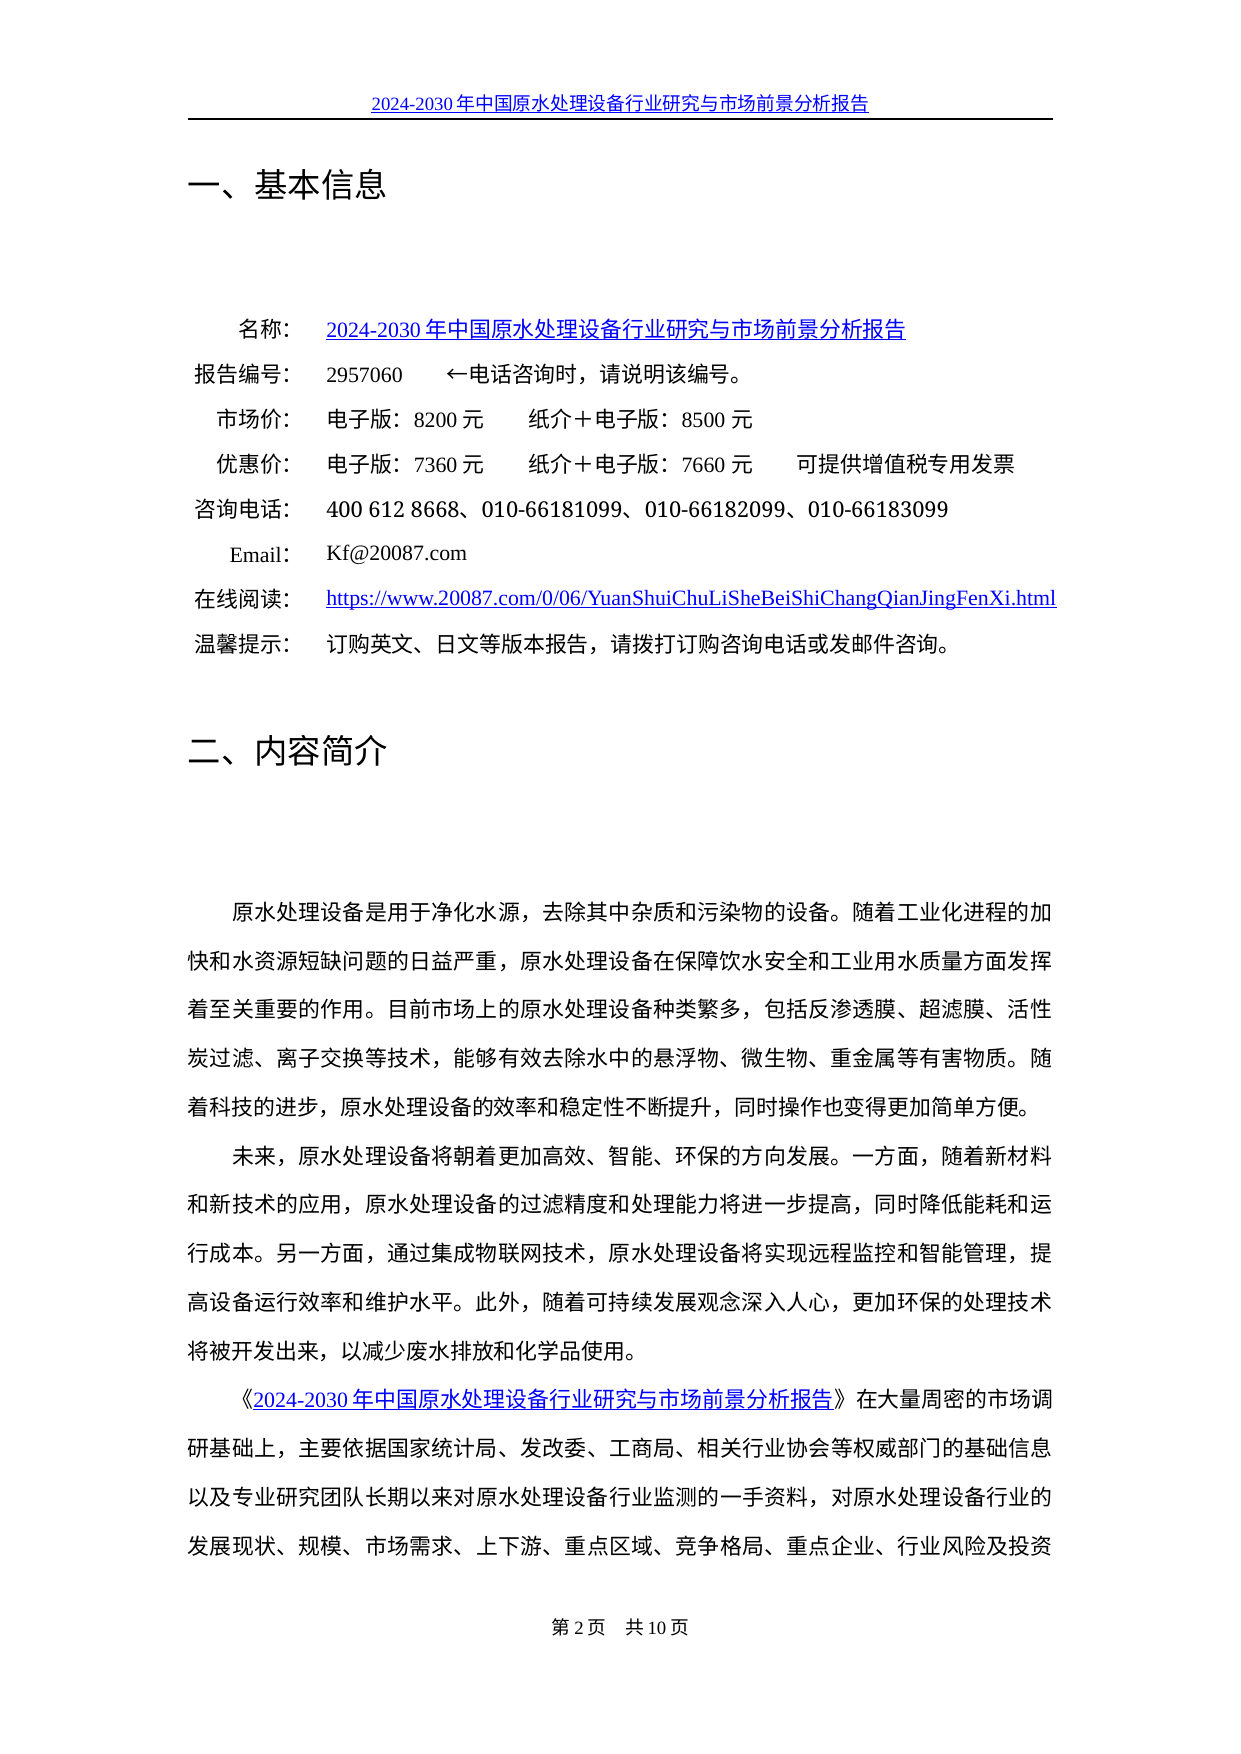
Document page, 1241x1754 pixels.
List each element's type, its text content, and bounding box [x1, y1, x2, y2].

table_cell 温馨提示： [167, 627, 315, 672]
title 二、内容简介 [187, 717, 1053, 782]
table_cell 在线阅读： [167, 582, 315, 627]
table_header 名称： [167, 312, 315, 357]
table_cell 报告编号： [167, 357, 315, 402]
table_header 2024-2030年中国原水处理设备行业研究与市场前景分析报告 [315, 312, 1073, 357]
table_cell 订购英文、日文等版本报告，请拨打订购咨询电话或发邮件咨询。 [315, 627, 1073, 672]
table_cell Kf@20087.com [315, 537, 1073, 582]
table_cell 电子版：8200 元 纸介＋电子版：8500 元 [315, 402, 1073, 447]
table_cell [315, 582, 1073, 627]
table_cell Email： [167, 537, 315, 582]
table_cell 电子版：7360 元 纸介＋电子版：7660 元 可提供增值税专用发票 [315, 447, 1073, 492]
table_cell 市场价： [167, 402, 315, 447]
table_cell 咨询电话： [167, 492, 315, 537]
table_cell 优惠价： [167, 447, 315, 492]
table_cell 400 612 8668、010-66181099、010-66182099、010-66183099 [315, 492, 1073, 537]
title 一、基本信息 [187, 150, 1053, 215]
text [187, 894, 1053, 1561]
table_cell 2957060 ←电话咨询时，请说明该编号。 [315, 357, 1073, 402]
